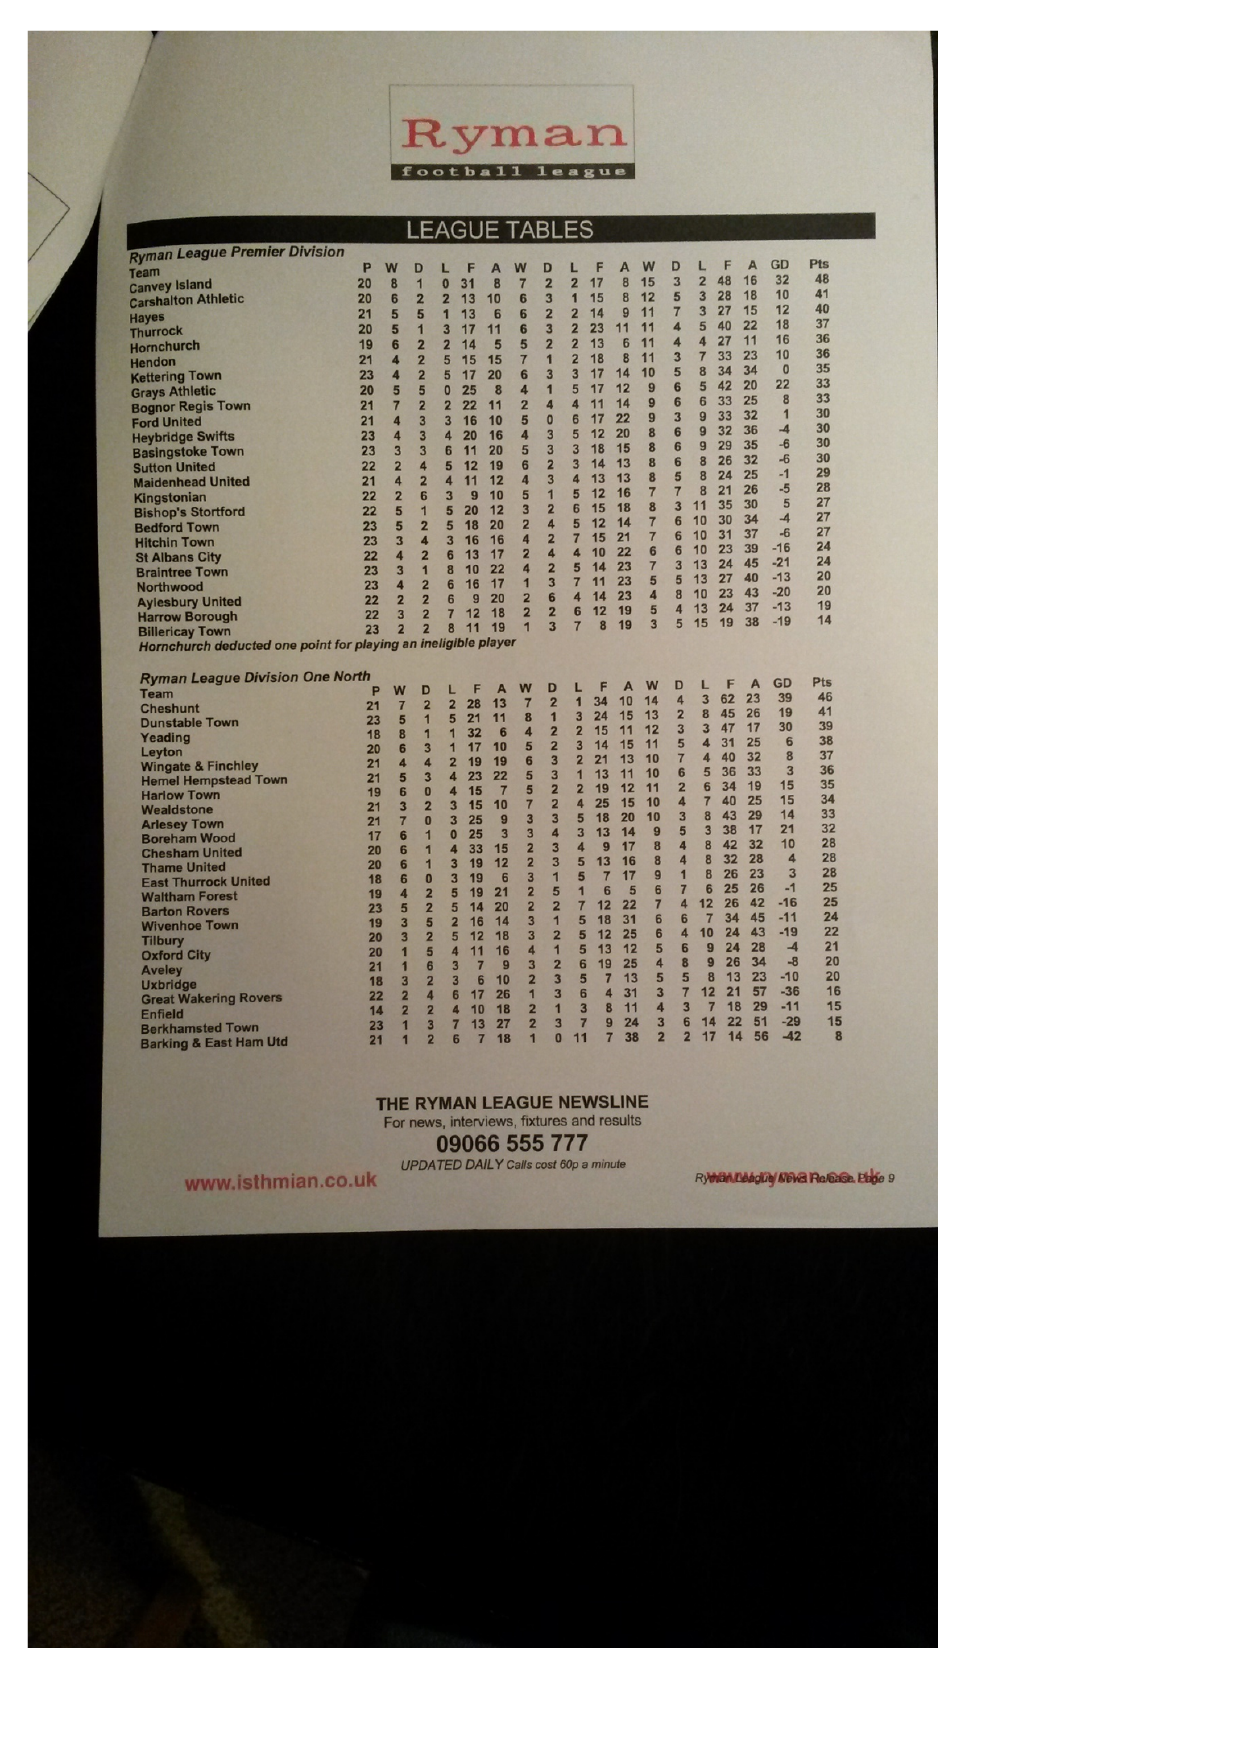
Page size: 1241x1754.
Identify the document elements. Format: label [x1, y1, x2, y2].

picture [29, 33, 938, 1648]
